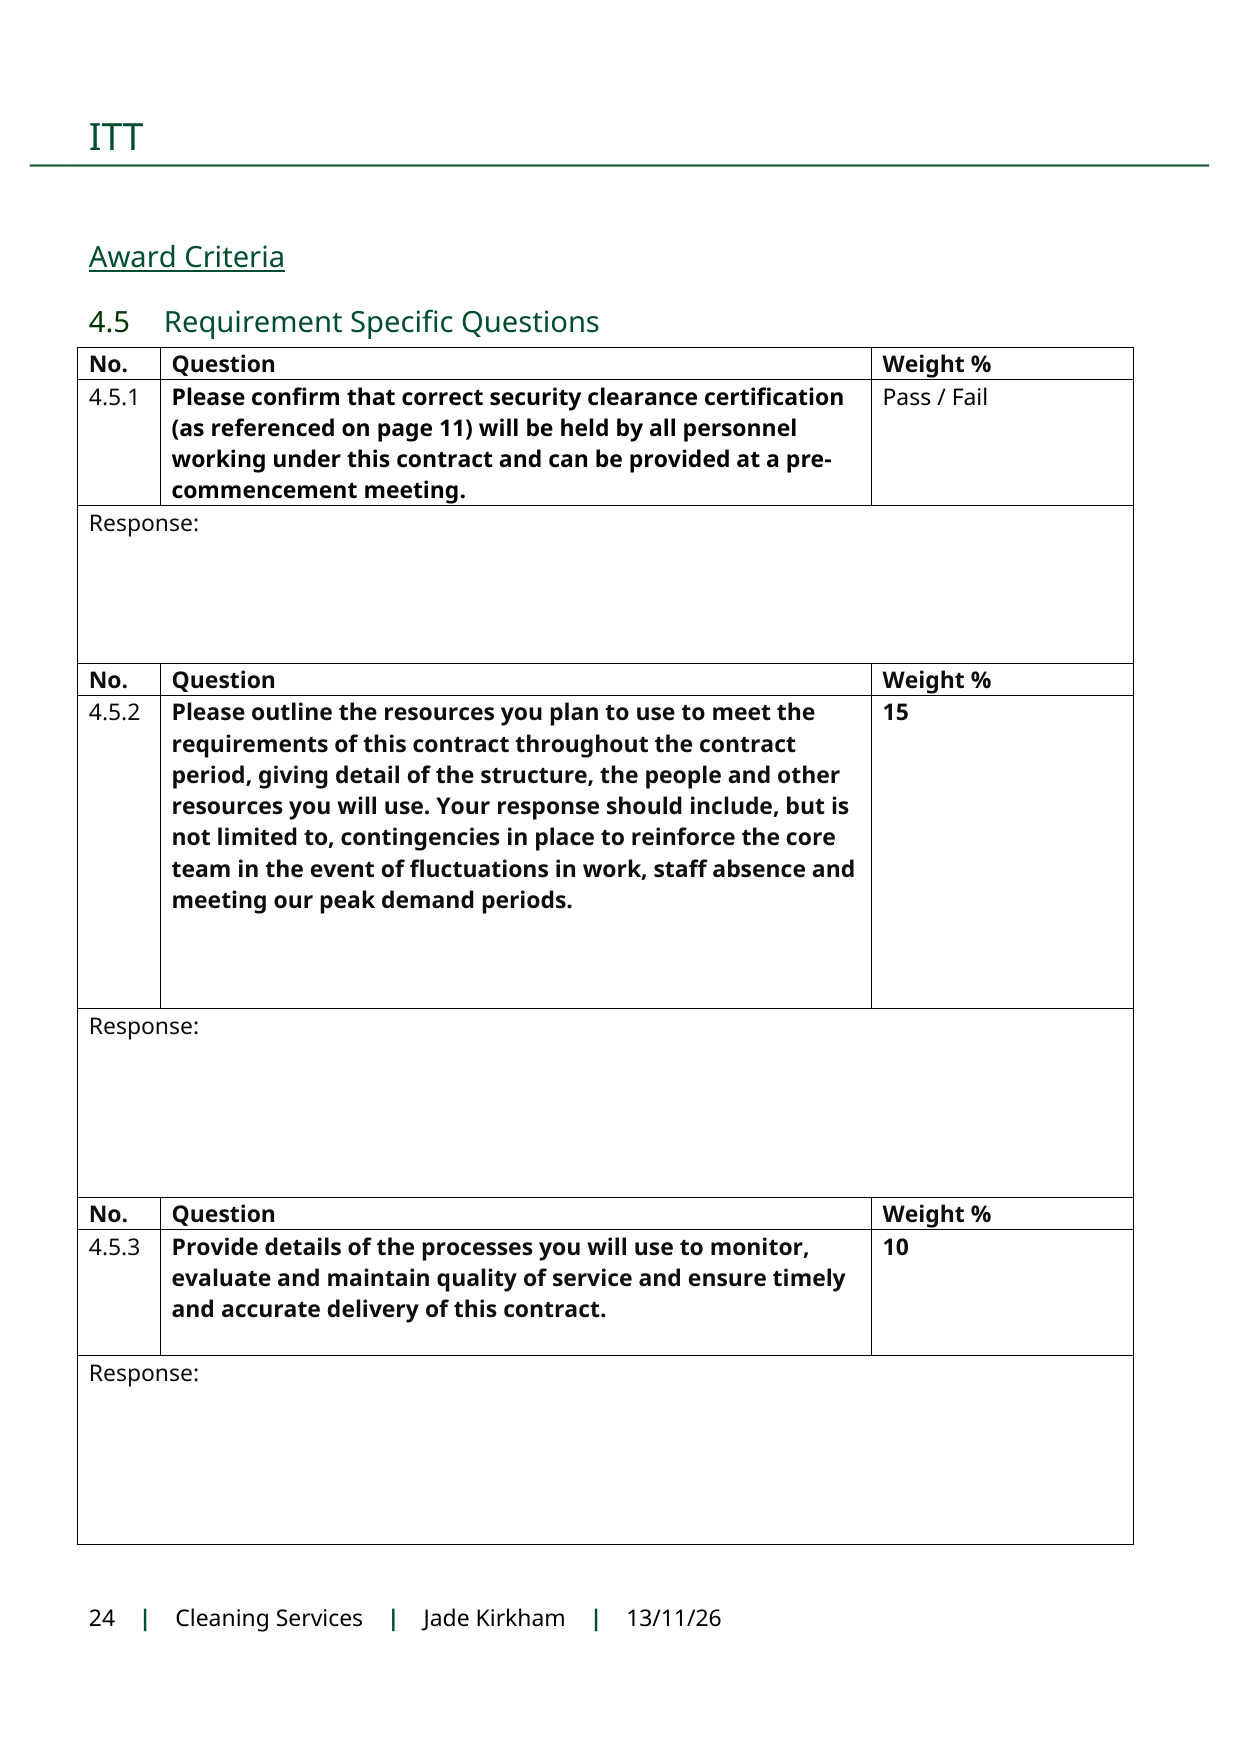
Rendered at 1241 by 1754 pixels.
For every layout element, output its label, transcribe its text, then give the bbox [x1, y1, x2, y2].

table_cell Pass / Fail [872, 380, 1133, 505]
table_cell Question [161, 1198, 871, 1229]
table_cell No. [78, 1198, 160, 1229]
picture [29, 29, 1210, 227]
table_header Weight % [872, 348, 1133, 379]
table_header Question [161, 348, 871, 379]
table_cell Please outline the resources you plan to use to meet the requirements of this contract throughout the contract period, giving detail of the structure, the people and other resources you will use. Your response should include, but is not limited to, contingencies in place to reinforce the core team in the event of fluctuations in work, staff absence and meeting our peak demand periods. [161, 696, 871, 1008]
table_cell Please confirm that correct security clearance certification (as referenced on page 11) will be held by all personnel working under this contract and can be provided at a pre-commencement meeting. [161, 380, 871, 505]
table_cell 10 [872, 1230, 1133, 1355]
table_cell 15 [872, 696, 1133, 1008]
table_cell Question [161, 664, 871, 695]
subtitle Requirement Specific Questions [89, 301, 1122, 341]
table_cell 4.5.1 [78, 380, 160, 505]
table_header No. [78, 348, 160, 379]
table_cell 4.5.3 [78, 1230, 160, 1355]
table_cell No. [78, 664, 160, 695]
table_cell Provide details of the processes you will use to monitor, evaluate and maintain quality of service and ensure timely and accurate delivery of this contract. [161, 1230, 871, 1355]
table_cell Weight % [872, 1198, 1133, 1229]
table_cell Weight % [872, 664, 1133, 695]
table_cell Response: [78, 1009, 1133, 1197]
table_cell Response: [78, 1356, 1133, 1544]
table_cell Response: [78, 506, 1133, 662]
table_cell 4.5.2 [78, 696, 160, 1008]
subtitle Award Criteria [89, 236, 1122, 276]
